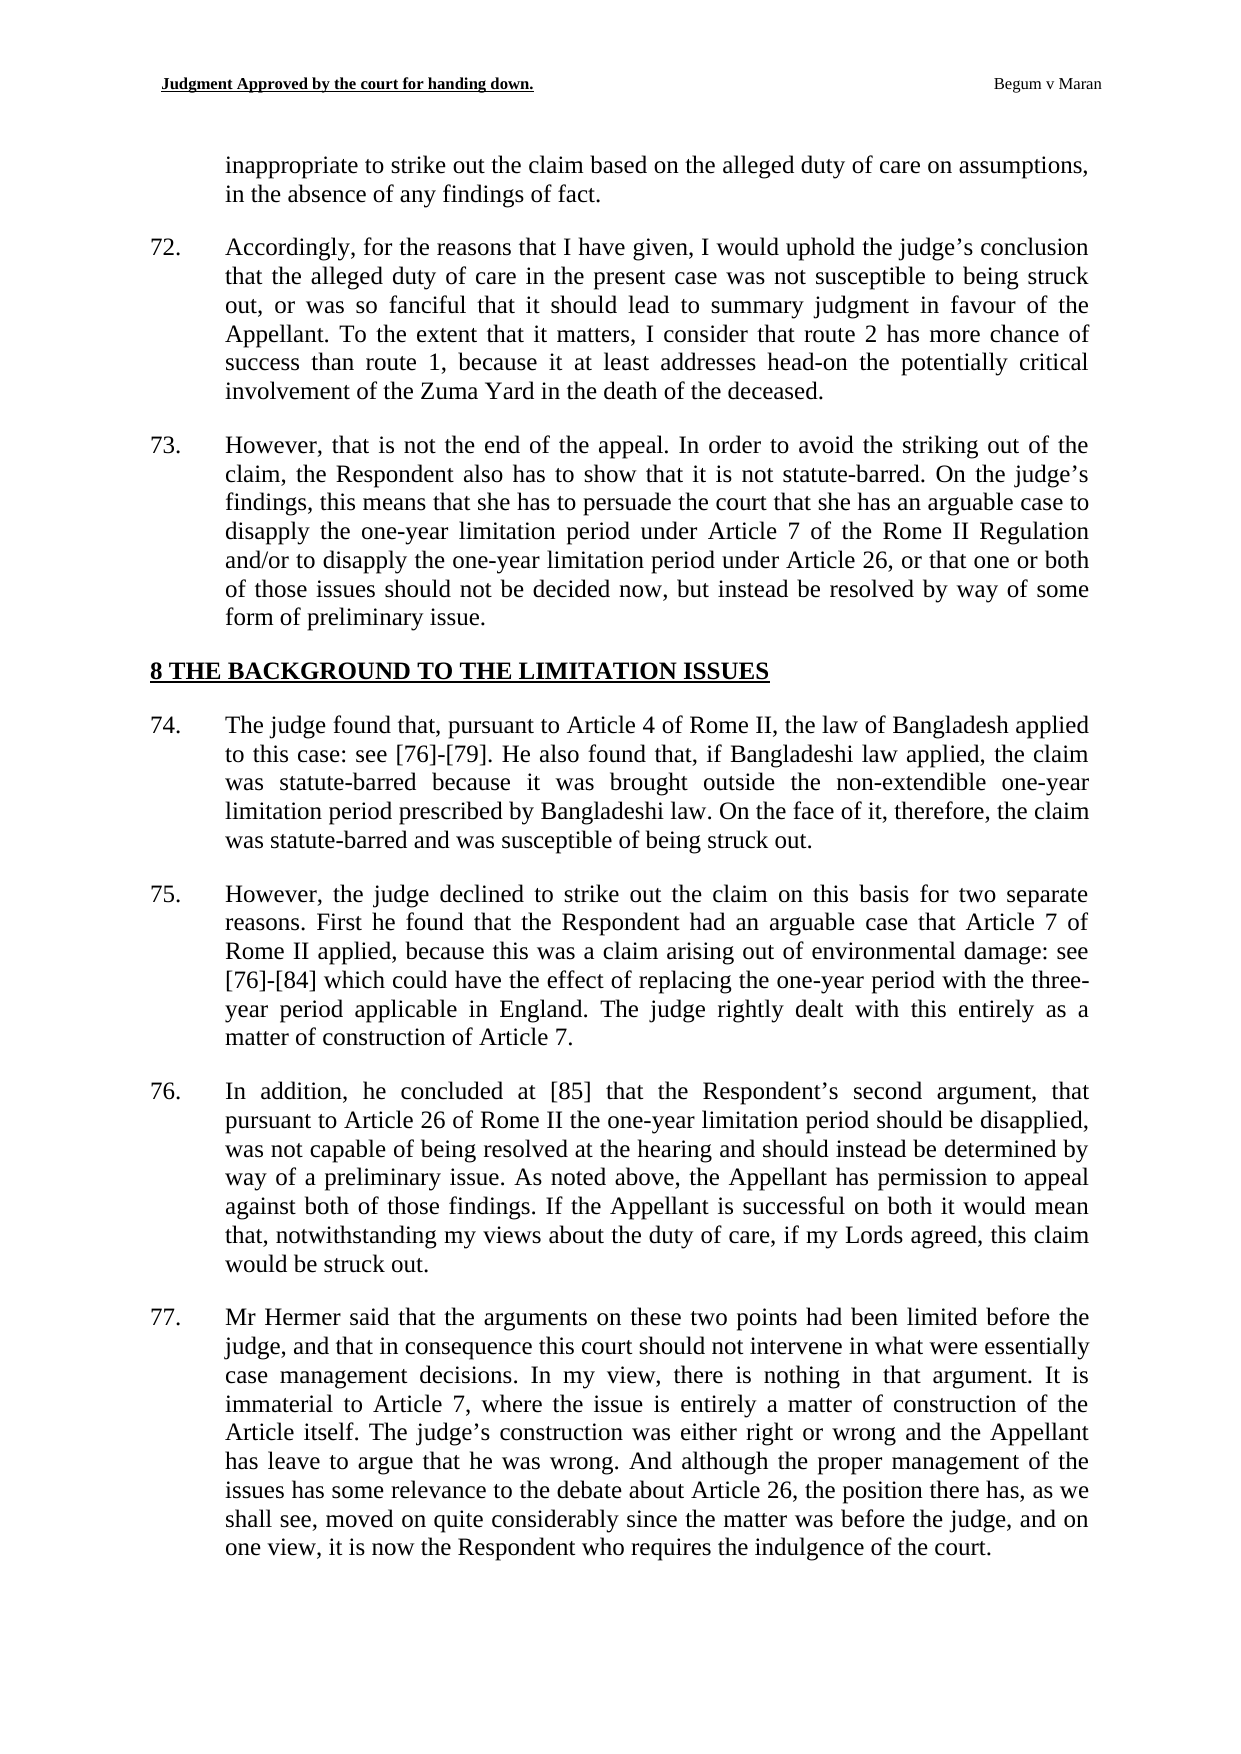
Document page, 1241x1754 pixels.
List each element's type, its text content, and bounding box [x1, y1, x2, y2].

text However, that is not the end of the appeal. In order to avoid the striking out of the claim, the Respondent also has to show that it is not statute-barred. On the judge’s findings, this means that she has to persuade the court that she has an arguable case to disapply the one-year limitation period under Article 7 of the Rome II Regulation and/or to disapply the one-year limitation period under Article 26, or that one or both of those issues should not be decided now, but instead be resolved by way of some form of preliminary issue. [150, 430, 1090, 631]
text However, the judge declined to strike out the claim on this basis for two separate reasons. First he found that the Respondent had an arguable case that Article 7 of Rome II applied, because this was a claim arising out of environmental damage: see [76]-[84] which could have the effect of replacing the one-year period with the three-year period applicable in England. The judge rightly dealt with this entirely as a matter of construction of Article 7. [150, 879, 1090, 1051]
list 8 THE BACKGROUND TO THE LIMITATION ISSUES [150, 656, 1090, 685]
text In addition, he concluded at [85] that the Respondent’s second argument, that pursuant to Article 26 of Rome II the one-year limitation period should be disapplied, was not capable of being resolved at the hearing and should instead be determined by way of a preliminary issue. As noted above, the Appellant has permission to appeal against both of those findings. If the Appellant is successful on both it would mean that, notwithstanding my views about the duty of care, if my Lords agreed, this claim would be struck out. [150, 1076, 1090, 1277]
text Mr Hermer said that the arguments on these two points had been limited before the judge, and that in consequence this court should not intervene in what were essentially case management decisions. In my view, there is nothing in that argument. It is immaterial to Article 7, where the issue is entirely a matter of construction of the Article itself. The judge’s construction was either right or wrong and the Appellant has leave to argue that he was wrong. And although the proper management of the issues has some relevance to the debate about Article 26, the position there has, as we shall see, moved on quite considerably since the matter was before the judge, and on one view, it is now the Respondent who requires the indulgence of the court. [150, 1302, 1090, 1561]
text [150, 150, 1090, 207]
text The judge found that, pursuant to Article 4 of Rome II, the law of Bangladesh applied to this case: see [76]-[79]. He also found that, if Bangladeshi law applied, the claim was statute-barred because it was brought outside the non-extendible one-year limitation period prescribed by Bangladeshi law. On the face of it, therefore, the claim was statute-barred and was susceptible of being struck out. [150, 710, 1090, 854]
text Accordingly, for the reasons that I have given, I would uphold the judge’s conclusion that the alleged duty of care in the present case was not susceptible to being struck out, or was so fanciful that it should lead to summary judgment in favour of the Appellant. To the extent that it matters, I consider that route 2 has more chance of success than route 1, because it at least addresses head-on the potentially critical involvement of the Zuma Yard in the death of the deceased. [150, 232, 1090, 405]
